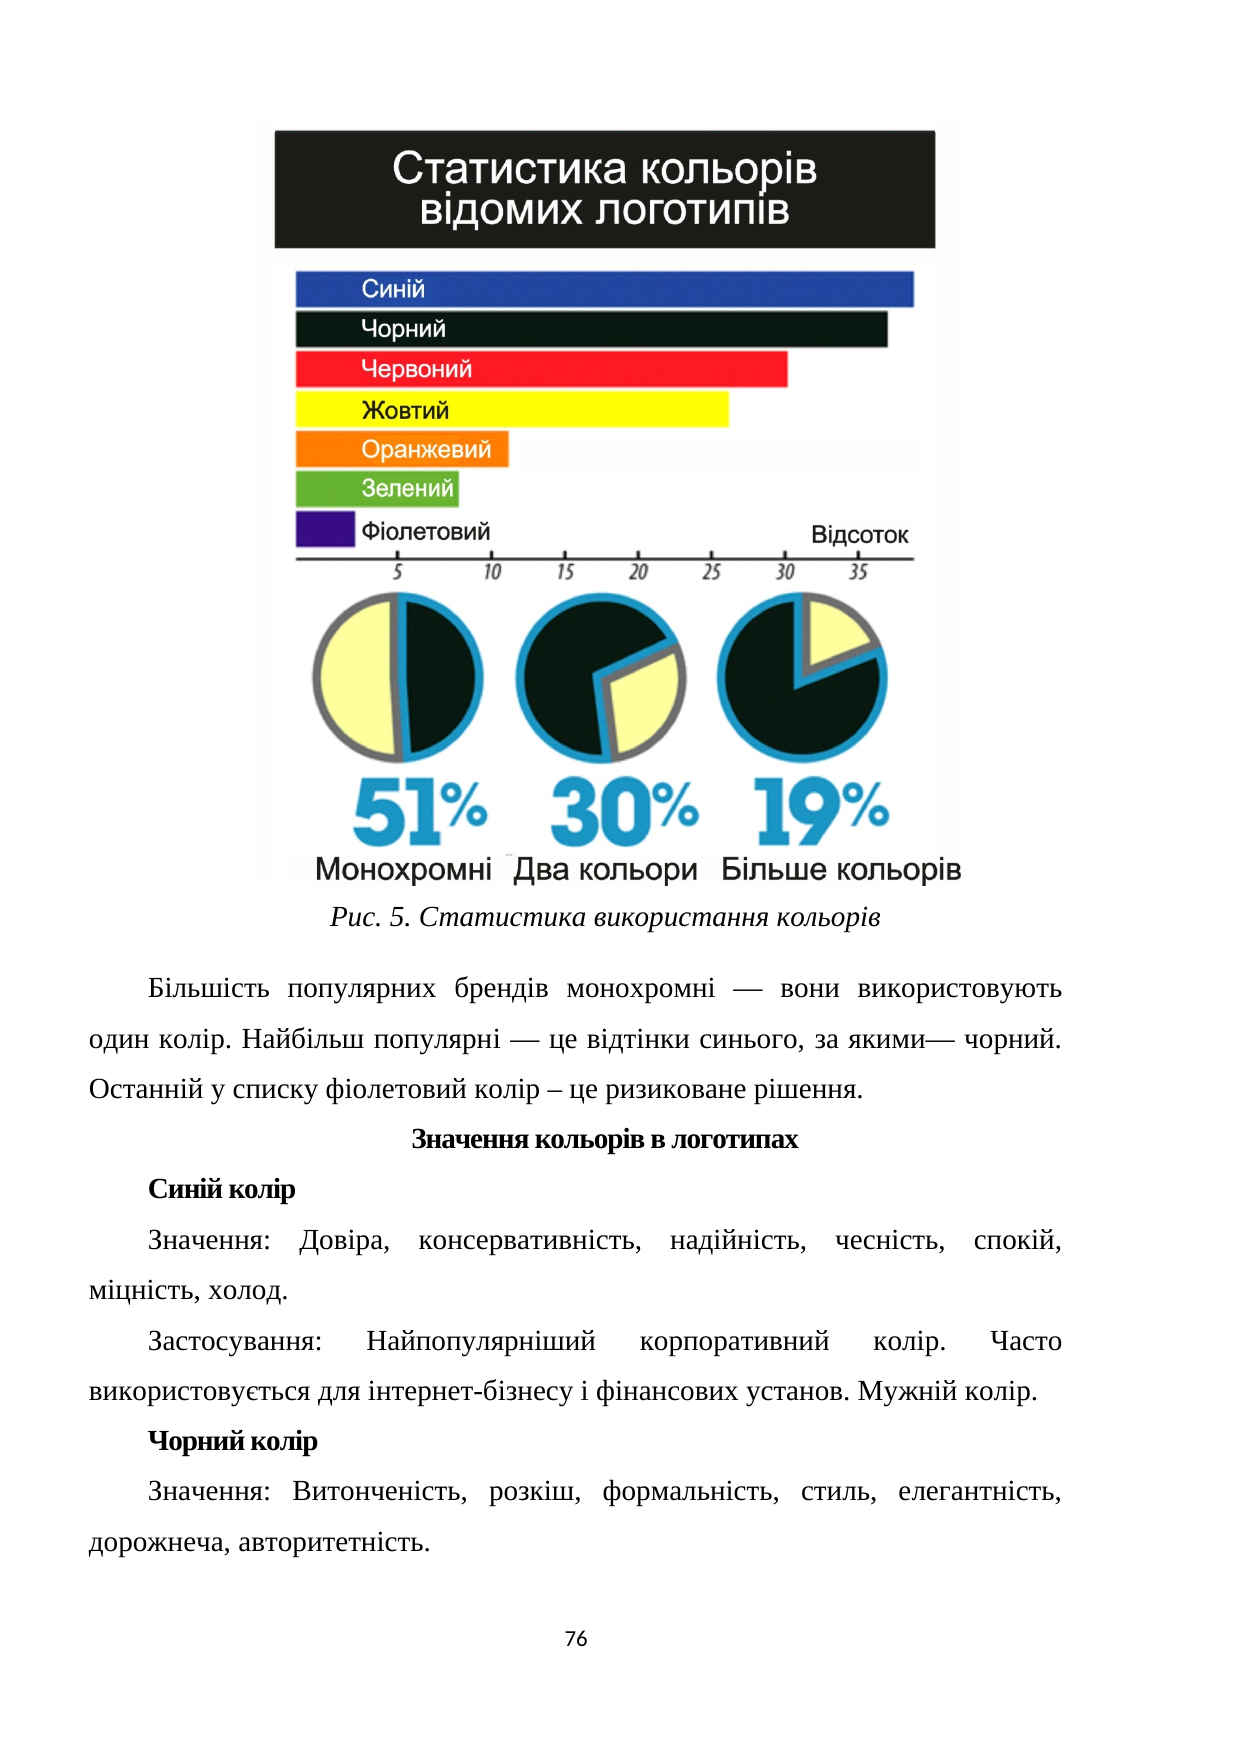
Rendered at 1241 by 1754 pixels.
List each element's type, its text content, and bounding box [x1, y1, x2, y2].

text Застосування: Найпопулярніший корпоративний колір. Часто використовується для інтернет-бізнесу і фінансових установ. Мужній колір. [89, 1323, 1063, 1406]
text Значення: Довіра, консервативність, надійність, чесність, спокій, міцність, холод. [89, 1222, 1063, 1306]
text Значення кольорів в логотипах [89, 1121, 1063, 1155]
text Чорний колір [89, 1423, 1063, 1457]
picture [250, 118, 961, 886]
list Рис. 5. Статистика використання кольорів [89, 899, 1063, 933]
text Синій колір [89, 1172, 1063, 1205]
text Значення: Витонченість, розкіш, формальність, стиль, елегантність, дорожнеча, авторитетність. [89, 1473, 1063, 1557]
text Більшість популярних брендів монохромні — вони використовують один колір. Найбільш популярні — це відтінки синього, за якими— чорний. Останній у списку фіолетовий колір – це ризиковане рішення. [89, 970, 1063, 1104]
